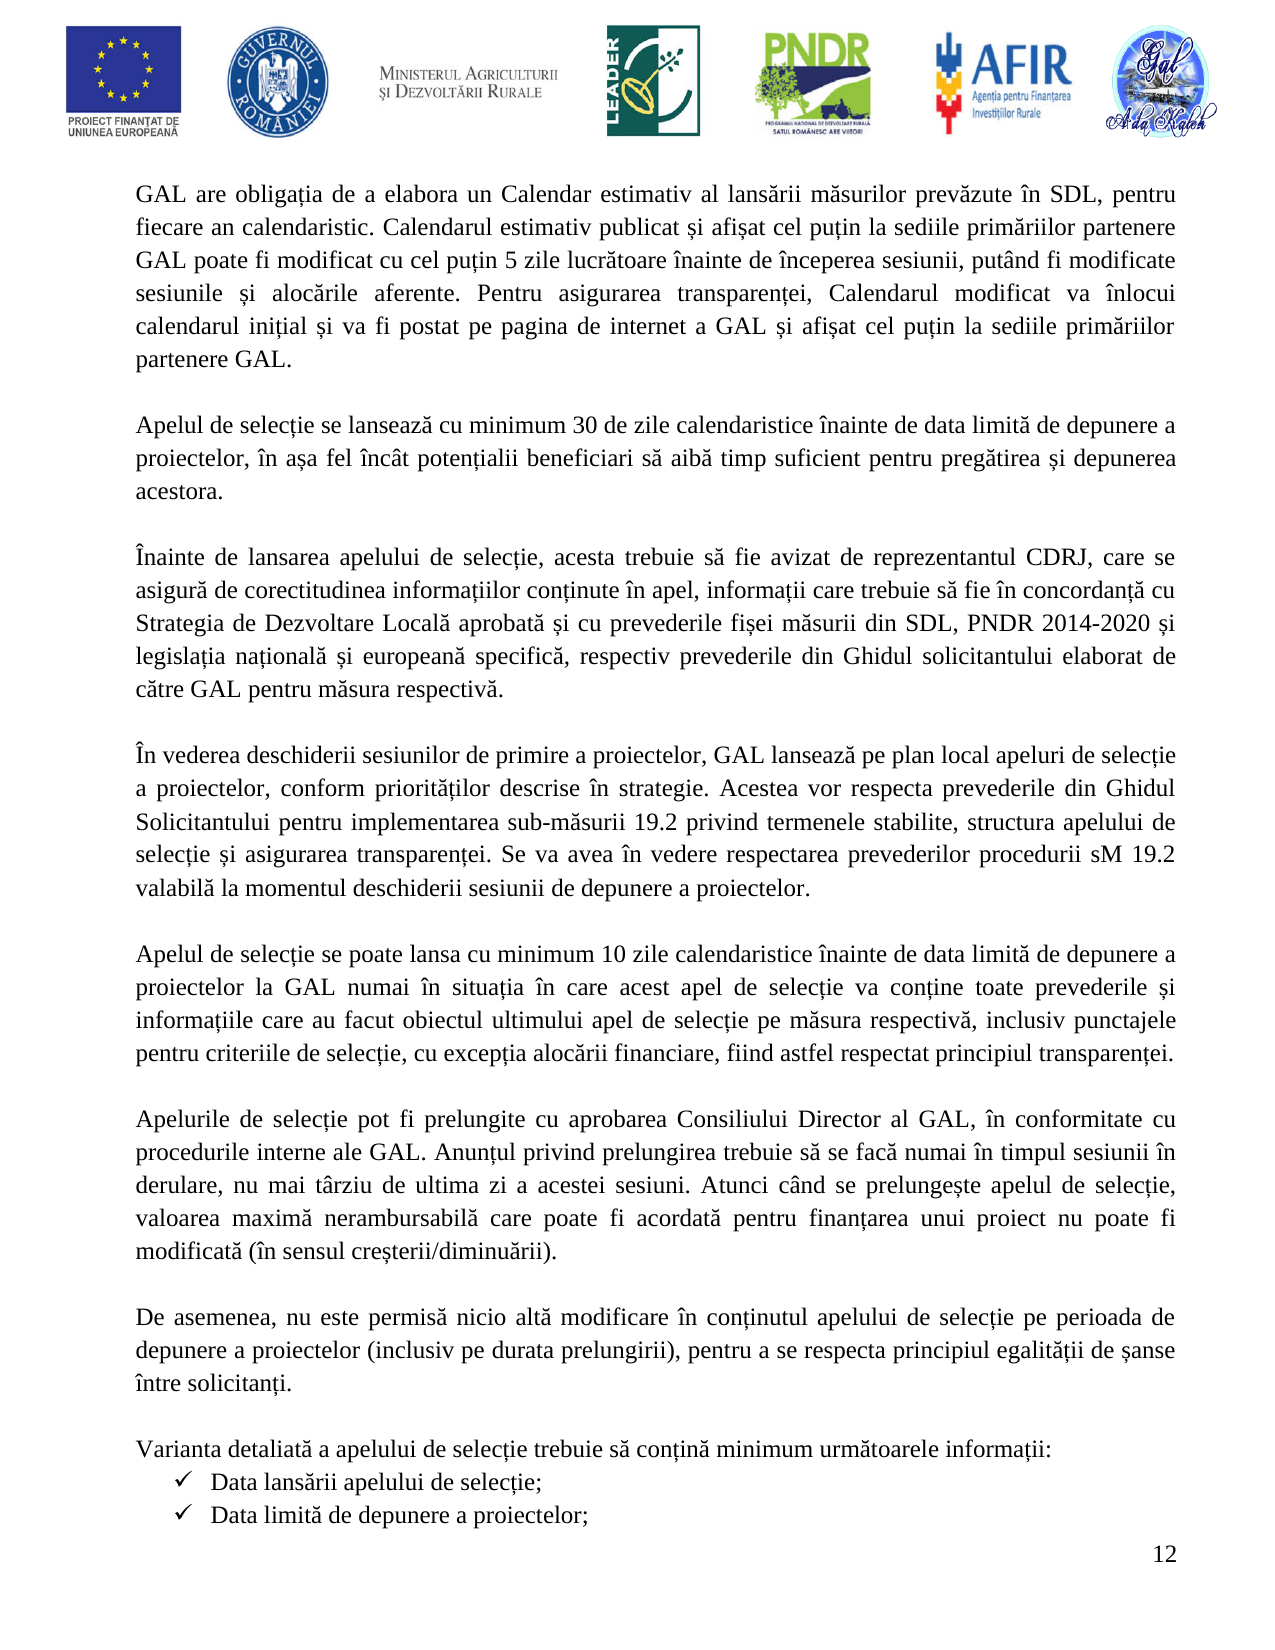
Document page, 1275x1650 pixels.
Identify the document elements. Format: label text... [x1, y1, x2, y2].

list Data lansării apelului de selecție; [173, 1467, 1177, 1496]
text Varianta detaliată a apelului de selecție trebuie să conțină minimum următoarele informații: [135, 1434, 1177, 1463]
text De asemenea, nu este permisă nicio altă modificare în conținutul apelului de selecție pe perioada de depunere a proiectelor (inclusiv pe durata prelungirii), pentru a se respecta principiul egalității de șanse între solicitanți. [135, 1302, 1177, 1397]
text GAL are obligația de a elabora un Calendar estimativ al lansării măsurilor prevăzute în SDL, pentru fiecare an calendaristic. Calendarul estimativ publicat și afișat cel puțin la sediile primăriilor partenere GAL poate fi modificat cu cel puțin 5 zile lucrătoare înainte de începerea sesiunii, putând fi modificate sesiunile și alocările aferente. Pentru asigurarea transparenței, Calendarul modificat va înlocui calendarul inițial și va fi postat pe pagina de internet a GAL și afișat cel puțin la sediile primăriilor partenere GAL. [135, 179, 1177, 373]
text În vederea deschiderii sesiunilor de primire a proiectelor, GAL lansează pe plan local apeluri de selecție a proiectelor, conform priorităților descrise în strategie. Acestea vor respecta prevederile din Ghidul Solicitantului pentru implementarea sub-măsurii 19.2 privind termenele stabilite, structura apelului de selecție și asigurarea transparenței. Se va avea în vedere respectarea prevederilor procedurii sM 19.2 valabilă la momentul deschiderii sesiunii de depunere a proiectelor. [135, 741, 1177, 901]
text Apelul de selecție se poate lansa cu minimum 10 zile calendaristice înainte de data limită de depunere a proiectelor la GAL numai în situația în care acest apel de selecție va conține toate prevederile și informațiile care au facut obiectul ultimului apel de selecție pe măsura respectivă, inclusiv punctajele pentru criteriile de selecție, cu excepția alocării financiare, fiind astfel respectat principiul transparenței. [135, 939, 1177, 1066]
list Data limită de depunere a proiectelor; [173, 1500, 1177, 1529]
text Apelurile de selecție pot fi prelungite cu aprobarea Consiliului Director al GAL, în conformitate cu procedurile interne ale GAL. Anunțul privind prelungirea trebuie să se facă numai în timpul sesiunii în derulare, nu mai târziu de ultima zi a acestei sesiuni. Atunci când se prelungește apelul de selecție, valoarea maximă nerambursabilă care poate fi acordată pentru finanțarea unui proiect nu poate fi modificată (în sensul creșterii/diminuării). [135, 1104, 1177, 1264]
text Apelul de selecție se lansează cu minimum 30 de zile calendaristice înainte de data limită de depunere a proiectelor, în așa fel încât potențialii beneficiari să aibă timp suficient pentru pregătirea și depunerea acestora. [135, 410, 1177, 505]
picture [30, 0, 1218, 138]
text Înainte de lansarea apelului de selecție, acesta trebuie să fie avizat de reprezentantul CDRJ, care se asigură de corectitudinea informațiilor conținute în apel, informații care trebuie să fie în concordanță cu Strategia de Dezvoltare Locală aprobată și cu prevederile fișei măsurii din SDL, PNDR 2014-2020 și legislația națională și europeană specifică, respectiv prevederile din Ghidul solicitantului elaborat de către GAL pentru măsura respectivă. [135, 542, 1177, 703]
